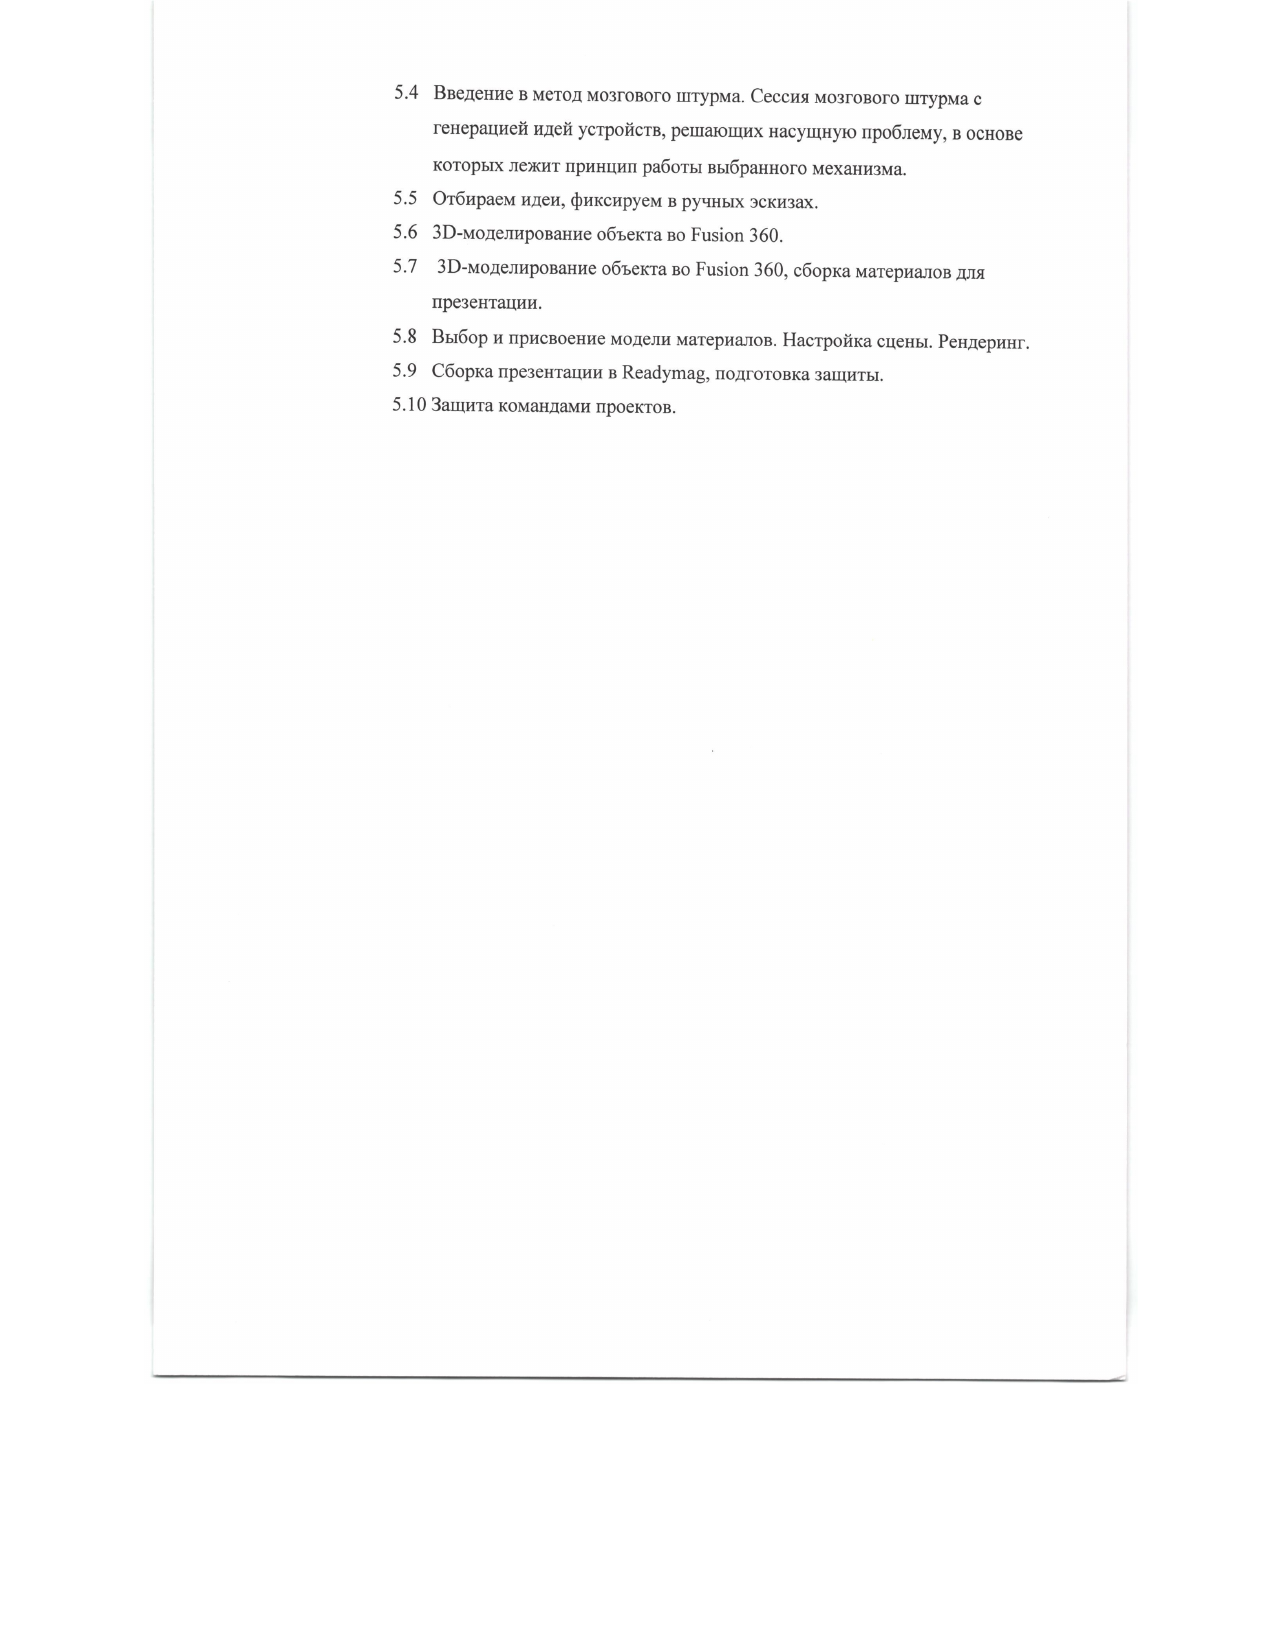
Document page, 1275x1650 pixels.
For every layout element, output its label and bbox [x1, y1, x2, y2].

picture [143, 0, 1138, 1384]
